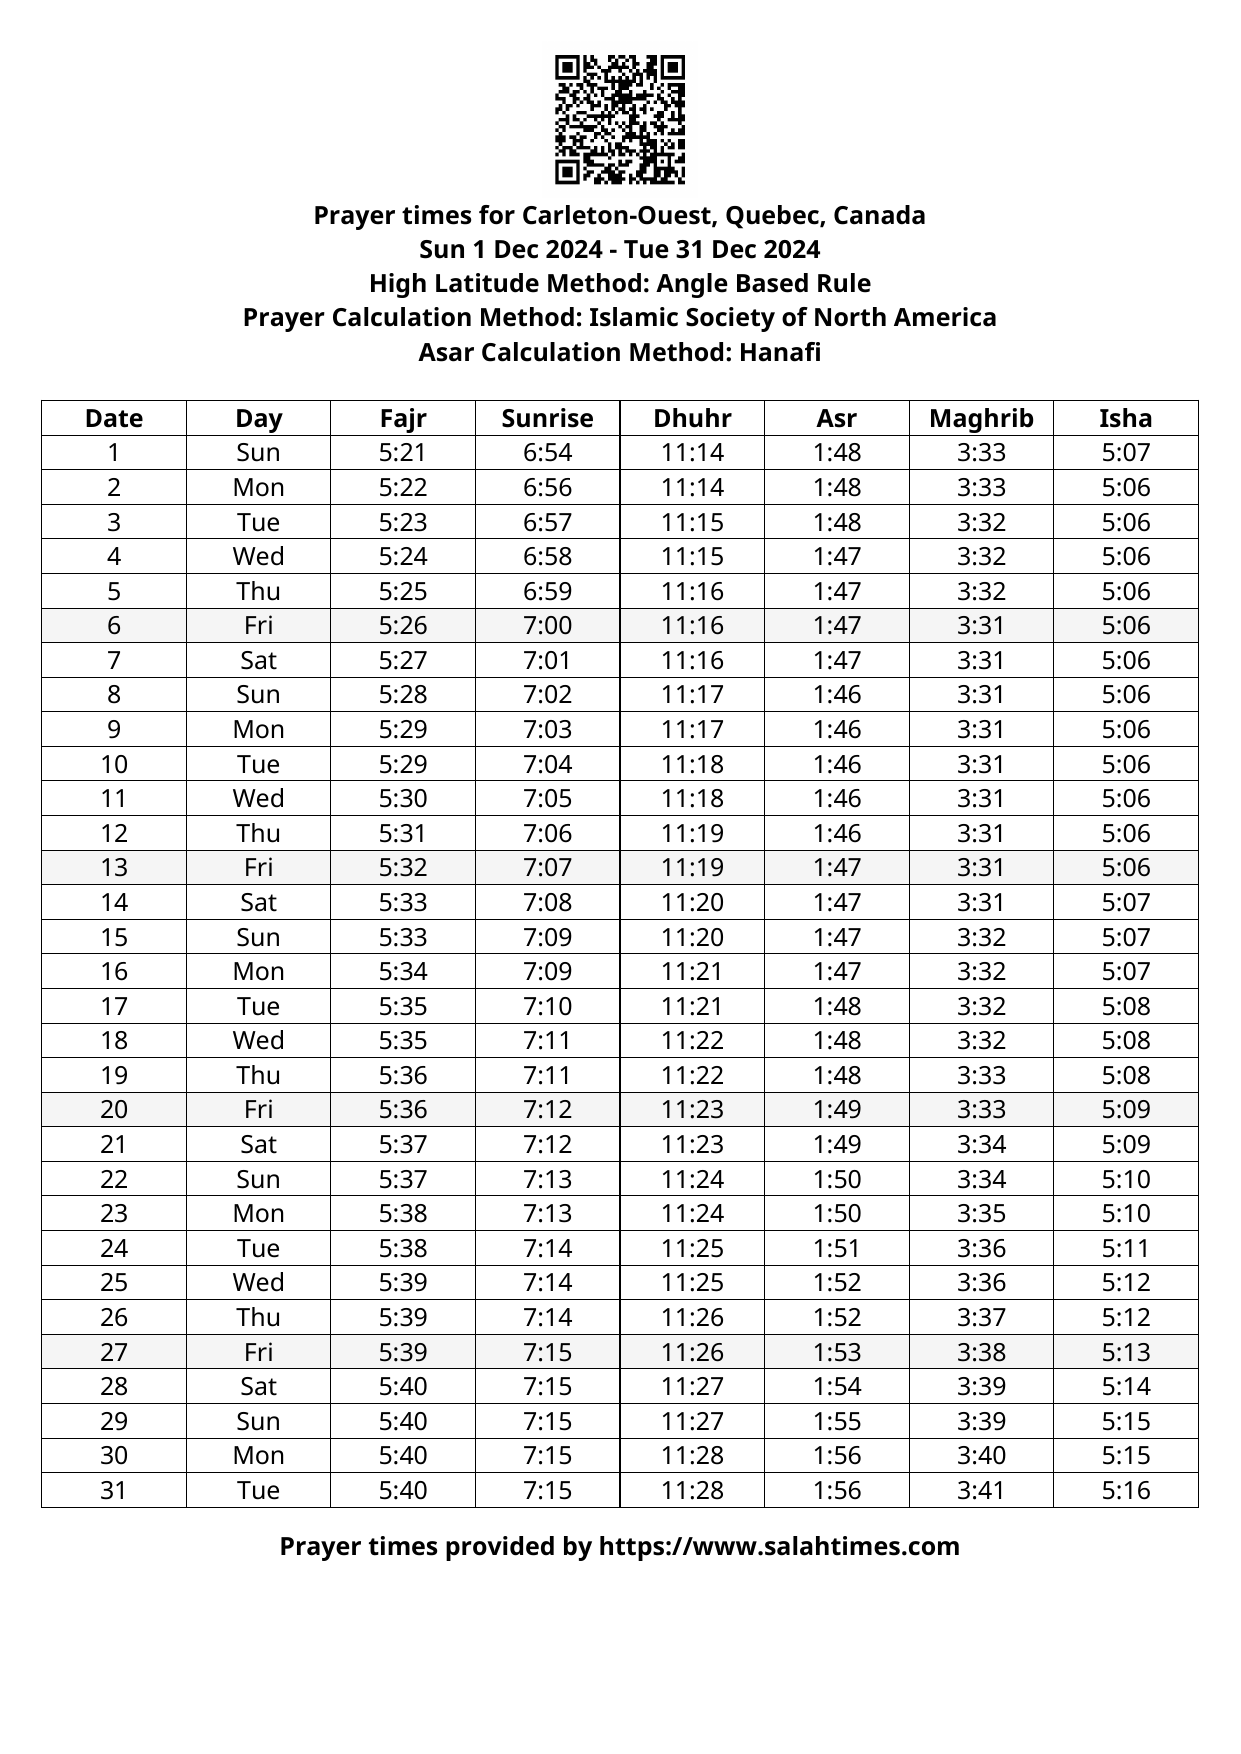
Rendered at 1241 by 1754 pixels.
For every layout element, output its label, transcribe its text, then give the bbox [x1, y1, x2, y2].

table_cell 11:20 [621, 885, 764, 919]
table_cell 5:06 [1054, 747, 1198, 780]
table_cell 3:36 [910, 1231, 1053, 1264]
table_cell 7:12 [476, 1127, 619, 1161]
table_cell 11:28 [621, 1439, 764, 1472]
table_cell 1:50 [765, 1196, 909, 1230]
table_cell Sat [187, 885, 330, 919]
table_cell 1:48 [765, 1024, 909, 1057]
table_cell 3:31 [910, 678, 1053, 711]
table_cell 22 [42, 1162, 186, 1195]
table_cell 15 [42, 920, 186, 953]
table_cell 5:15 [1054, 1439, 1198, 1472]
table_cell 1:47 [765, 920, 909, 953]
table_cell 11:19 [621, 816, 764, 849]
table_cell 11:28 [621, 1473, 764, 1507]
table_cell 3:34 [910, 1162, 1053, 1195]
table_cell 5:16 [1054, 1473, 1198, 1507]
text Prayer times provided by https://www.salahtimes.com [42, 1528, 1198, 1563]
table_cell 3:33 [910, 436, 1053, 469]
table_cell 1:48 [765, 470, 909, 504]
table_cell 5:06 [1054, 505, 1198, 538]
table_cell 1:46 [765, 712, 909, 746]
table_cell 24 [42, 1231, 186, 1264]
table_cell Sun [187, 920, 330, 953]
table_cell 3:39 [910, 1404, 1053, 1437]
table_cell 11:24 [621, 1196, 764, 1230]
table_cell 7:02 [476, 678, 619, 711]
table_cell 5:08 [1054, 1024, 1198, 1057]
table_cell 6:54 [476, 436, 619, 469]
table_cell 7:00 [476, 609, 619, 642]
table_cell 1:54 [765, 1369, 909, 1403]
table_cell 11:22 [621, 1058, 764, 1092]
table_cell 3:31 [910, 747, 1053, 780]
table_header Asr [765, 401, 909, 434]
table_cell 3:32 [910, 989, 1053, 1022]
table_cell 11:17 [621, 678, 764, 711]
table_cell 5:06 [1054, 712, 1198, 746]
table_cell 3:33 [910, 1058, 1053, 1092]
table_cell 1:47 [765, 643, 909, 677]
table_cell 3:31 [910, 816, 1053, 849]
table_cell 5:09 [1054, 1127, 1198, 1161]
table_header Sunrise [476, 401, 619, 434]
table_cell 1:52 [765, 1300, 909, 1334]
table_cell 5:10 [1054, 1162, 1198, 1195]
table_cell 5:35 [331, 1024, 475, 1057]
table_cell 11:14 [621, 436, 764, 469]
table_cell 7:11 [476, 1058, 619, 1092]
text Prayer Calculation Method: Islamic Society of North America [42, 300, 1198, 334]
table_cell 5:36 [331, 1058, 475, 1092]
table_cell 5:21 [331, 436, 475, 469]
table_cell 11:21 [621, 989, 764, 1022]
table_cell 5:40 [331, 1439, 475, 1472]
table_cell 11:21 [621, 954, 764, 988]
table_cell 5:07 [1054, 885, 1198, 919]
table_cell 18 [42, 1024, 186, 1057]
table_cell 25 [42, 1266, 186, 1299]
table_cell 3:31 [910, 851, 1053, 884]
table_cell Sat [187, 643, 330, 677]
table_cell 3:33 [910, 470, 1053, 504]
table_cell 21 [42, 1127, 186, 1161]
table_cell 1:49 [765, 1127, 909, 1161]
table_cell Tue [187, 989, 330, 1022]
table_cell 28 [42, 1369, 186, 1403]
table_cell 19 [42, 1058, 186, 1092]
table_cell 5:39 [331, 1266, 475, 1299]
table_cell 7:04 [476, 747, 619, 780]
table_cell 5:08 [1054, 1058, 1198, 1092]
table_cell Thu [187, 816, 330, 849]
table_cell 5:39 [331, 1335, 475, 1368]
table_cell 5:26 [331, 609, 475, 642]
table_cell 1:55 [765, 1404, 909, 1437]
table_header Dhuhr [621, 401, 764, 434]
table_cell 3:31 [910, 643, 1053, 677]
text Sun 1 Dec 2024 - Tue 31 Dec 2024 [42, 232, 1198, 266]
table_cell 5:40 [331, 1404, 475, 1437]
table_cell 11:25 [621, 1231, 764, 1264]
table_cell 3:31 [910, 781, 1053, 815]
table_cell Tue [187, 505, 330, 538]
table_cell 5:37 [331, 1162, 475, 1195]
table_cell 6:57 [476, 505, 619, 538]
table_cell 7:13 [476, 1196, 619, 1230]
table_cell 5:36 [331, 1093, 475, 1126]
table_cell 5:40 [331, 1369, 475, 1403]
table_header Day [187, 401, 330, 434]
table_cell 1:47 [765, 574, 909, 607]
table_cell 7:09 [476, 954, 619, 988]
table_cell 1:46 [765, 678, 909, 711]
table_cell 3:32 [910, 1024, 1053, 1057]
table_cell 1:47 [765, 539, 909, 573]
table_cell 7:05 [476, 781, 619, 815]
table_cell 11:27 [621, 1369, 764, 1403]
table_cell 3:39 [910, 1369, 1053, 1403]
table_cell Tue [187, 1231, 330, 1264]
table_cell Sun [187, 1162, 330, 1195]
table_cell 6:56 [476, 470, 619, 504]
table_cell 14 [42, 885, 186, 919]
table_cell 11:25 [621, 1266, 764, 1299]
table_cell 5:10 [1054, 1196, 1198, 1230]
table_cell 5:38 [331, 1231, 475, 1264]
table_cell 3:31 [910, 609, 1053, 642]
table_cell 12 [42, 816, 186, 849]
table_cell 20 [42, 1093, 186, 1126]
table_cell 3:32 [910, 574, 1053, 607]
table_cell Mon [187, 712, 330, 746]
table_cell Sat [187, 1127, 330, 1161]
table_cell 29 [42, 1404, 186, 1437]
table_cell 5:24 [331, 539, 475, 573]
table_cell 5:34 [331, 954, 475, 988]
table_cell 11 [42, 781, 186, 815]
table_cell 7:14 [476, 1231, 619, 1264]
table_cell 5:38 [331, 1196, 475, 1230]
table_cell 11:16 [621, 574, 764, 607]
table_cell 8 [42, 678, 186, 711]
table_cell 5:30 [331, 781, 475, 815]
table_cell Mon [187, 1196, 330, 1230]
table_cell Wed [187, 539, 330, 573]
table_cell Thu [187, 1300, 330, 1334]
table_cell 5:40 [331, 1473, 475, 1507]
table_cell Thu [187, 574, 330, 607]
table_cell 7:03 [476, 712, 619, 746]
table_cell 1:46 [765, 747, 909, 780]
table_cell 5:06 [1054, 781, 1198, 815]
table_cell 10 [42, 747, 186, 780]
table_cell 5:25 [331, 574, 475, 607]
table_cell 9 [42, 712, 186, 746]
table_cell 11:26 [621, 1300, 764, 1334]
table_cell 11:18 [621, 747, 764, 780]
table_cell 5:39 [331, 1300, 475, 1334]
table_cell 5:15 [1054, 1404, 1198, 1437]
table_cell 7:14 [476, 1266, 619, 1299]
table_cell 5:06 [1054, 678, 1198, 711]
table_cell 31 [42, 1473, 186, 1507]
table_cell 3:31 [910, 885, 1053, 919]
table_cell 5:13 [1054, 1335, 1198, 1368]
table_cell Sun [187, 678, 330, 711]
table_cell 1:50 [765, 1162, 909, 1195]
table_cell 17 [42, 989, 186, 1022]
table_cell 11:20 [621, 920, 764, 953]
table_cell 5:07 [1054, 920, 1198, 953]
table_cell 11:22 [621, 1024, 764, 1057]
table_cell 3:35 [910, 1196, 1053, 1230]
table_cell 5:11 [1054, 1231, 1198, 1264]
table_cell Mon [187, 1439, 330, 1472]
table_cell Sun [187, 1404, 330, 1437]
table_cell Mon [187, 470, 330, 504]
table_cell 7:11 [476, 1024, 619, 1057]
table_cell Tue [187, 747, 330, 780]
table_cell 1:52 [765, 1266, 909, 1299]
table_cell 11:15 [621, 505, 764, 538]
table_cell 1:48 [765, 989, 909, 1022]
table_cell 3:32 [910, 505, 1053, 538]
table_cell 5:35 [331, 989, 475, 1022]
table_cell 5:33 [331, 920, 475, 953]
table_cell Mon [187, 954, 330, 988]
table_cell 1:48 [765, 436, 909, 469]
table_cell Tue [187, 1473, 330, 1507]
table_cell 5:29 [331, 747, 475, 780]
table_cell 1:48 [765, 505, 909, 538]
table_cell 3:32 [910, 920, 1053, 953]
text High Latitude Method: Angle Based Rule [42, 266, 1198, 300]
table_cell 7:09 [476, 920, 619, 953]
table_cell 6:59 [476, 574, 619, 607]
table_cell 1:56 [765, 1473, 909, 1507]
table_cell 5:06 [1054, 574, 1198, 607]
table_cell 5:32 [331, 851, 475, 884]
table_cell 2 [42, 470, 186, 504]
table_cell 5:06 [1054, 470, 1198, 504]
table_cell 5:14 [1054, 1369, 1198, 1403]
table_cell 5:06 [1054, 643, 1198, 677]
table_cell 5:06 [1054, 609, 1198, 642]
table_cell 30 [42, 1439, 186, 1472]
table_header Isha [1054, 401, 1198, 434]
table_cell 7:12 [476, 1093, 619, 1126]
table_cell 11:27 [621, 1404, 764, 1437]
table_cell Wed [187, 1024, 330, 1057]
table_header Fajr [331, 401, 475, 434]
table_cell 1:56 [765, 1439, 909, 1472]
picture [542, 41, 699, 198]
table_cell Fri [187, 1335, 330, 1368]
table_cell 5:22 [331, 470, 475, 504]
table_cell 3:33 [910, 1093, 1053, 1126]
table_cell 5:07 [1054, 436, 1198, 469]
table_cell 7:13 [476, 1162, 619, 1195]
table_cell 27 [42, 1335, 186, 1368]
table_cell 1:47 [765, 609, 909, 642]
table_cell 11:23 [621, 1093, 764, 1126]
table_cell Wed [187, 781, 330, 815]
table_cell 11:14 [621, 470, 764, 504]
table_cell 5:37 [331, 1127, 475, 1161]
table_cell 3:32 [910, 954, 1053, 988]
table_cell 13 [42, 851, 186, 884]
table_cell 1:51 [765, 1231, 909, 1264]
table_cell 1:47 [765, 851, 909, 884]
table_cell 5 [42, 574, 186, 607]
table_cell 5:28 [331, 678, 475, 711]
table_cell 11:23 [621, 1127, 764, 1161]
table_cell 7:15 [476, 1404, 619, 1437]
table_cell 11:26 [621, 1335, 764, 1368]
table_cell Fri [187, 1093, 330, 1126]
table_cell 7:01 [476, 643, 619, 677]
table_cell 11:24 [621, 1162, 764, 1195]
table_cell 5:27 [331, 643, 475, 677]
table_cell Fri [187, 609, 330, 642]
table_cell 7:08 [476, 885, 619, 919]
table_cell 5:09 [1054, 1093, 1198, 1126]
table_cell 5:33 [331, 885, 475, 919]
table_cell 11:19 [621, 851, 764, 884]
table_cell 3 [42, 505, 186, 538]
table_cell 11:18 [621, 781, 764, 815]
table_cell 1:49 [765, 1093, 909, 1126]
table_cell 5:06 [1054, 539, 1198, 573]
table_cell Thu [187, 1058, 330, 1092]
table_cell 7:07 [476, 851, 619, 884]
table_cell 1:47 [765, 954, 909, 988]
table_cell 11:16 [621, 643, 764, 677]
table_cell 5:06 [1054, 816, 1198, 849]
table_cell 6:58 [476, 539, 619, 573]
table_cell 7:15 [476, 1439, 619, 1472]
table_cell 11:16 [621, 609, 764, 642]
table_cell 4 [42, 539, 186, 573]
table_cell 1:53 [765, 1335, 909, 1368]
table_cell 7:10 [476, 989, 619, 1022]
table_cell 5:29 [331, 712, 475, 746]
table_cell Fri [187, 851, 330, 884]
table_cell 1:46 [765, 816, 909, 849]
table_cell 3:40 [910, 1439, 1053, 1472]
table_cell 7:14 [476, 1300, 619, 1334]
table_cell 3:34 [910, 1127, 1053, 1161]
table_cell 5:23 [331, 505, 475, 538]
table_cell 5:08 [1054, 989, 1198, 1022]
table_cell 7:06 [476, 816, 619, 849]
table_cell 3:36 [910, 1266, 1053, 1299]
table_cell 5:07 [1054, 954, 1198, 988]
table_cell 23 [42, 1196, 186, 1230]
table_cell 11:15 [621, 539, 764, 573]
table_cell Sun [187, 436, 330, 469]
table_cell 16 [42, 954, 186, 988]
table_header Maghrib [910, 401, 1053, 434]
table_cell 3:32 [910, 539, 1053, 573]
table_cell 3:31 [910, 712, 1053, 746]
table_cell 1:47 [765, 885, 909, 919]
table_cell 5:06 [1054, 851, 1198, 884]
table_cell 7:15 [476, 1335, 619, 1368]
table_cell 3:38 [910, 1335, 1053, 1368]
table_cell 5:31 [331, 816, 475, 849]
table_cell 6 [42, 609, 186, 642]
table_cell 7:15 [476, 1473, 619, 1507]
table_cell 3:41 [910, 1473, 1053, 1507]
table_cell 7:15 [476, 1369, 619, 1403]
table_cell Wed [187, 1266, 330, 1299]
table_cell 3:37 [910, 1300, 1053, 1334]
text Prayer times for Carleton-Ouest, Quebec, Canada [42, 198, 1198, 232]
table_cell 1 [42, 436, 186, 469]
table_cell 1:46 [765, 781, 909, 815]
table_cell 5:12 [1054, 1266, 1198, 1299]
table_cell 7 [42, 643, 186, 677]
table_cell 5:12 [1054, 1300, 1198, 1334]
table_cell Sat [187, 1369, 330, 1403]
table_cell 11:17 [621, 712, 764, 746]
text Asar Calculation Method: Hanafi [42, 334, 1198, 368]
table_header Date [42, 401, 186, 434]
table_cell 1:48 [765, 1058, 909, 1092]
table_cell 26 [42, 1300, 186, 1334]
